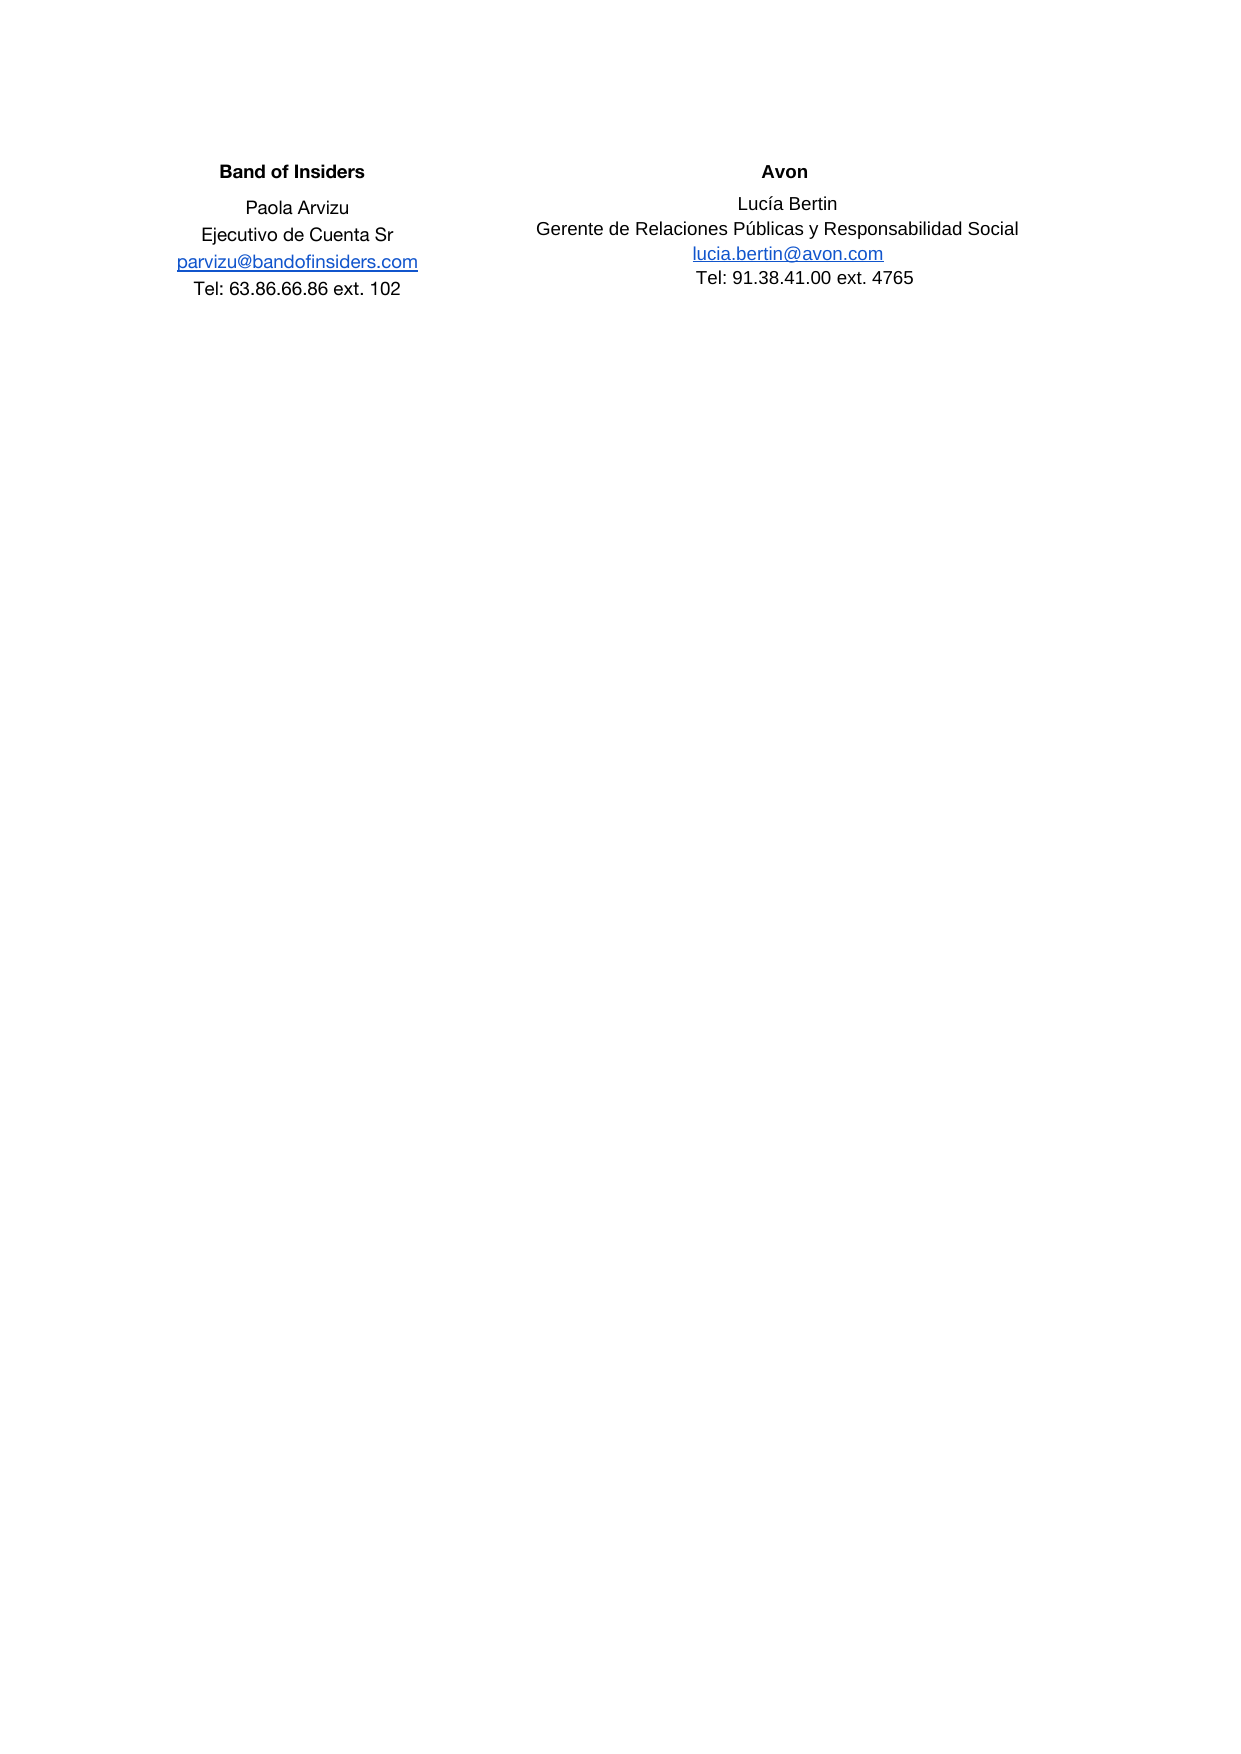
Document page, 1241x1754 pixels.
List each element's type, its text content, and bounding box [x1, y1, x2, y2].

table_header Band of Insiders Paola Arvizu Ejecutivo de Cuenta Sr parvizu@bandofinsiders.com Tel: 63.86.66.86 ext. 102 [139, 150, 456, 315]
table_header Avon Lucía Bertin Gerente de Relaciones Públicas y Responsabilidad Social lucia.bertin@avon.com Tel: 91.38.41.00 ext. 4765 [456, 150, 1031, 315]
